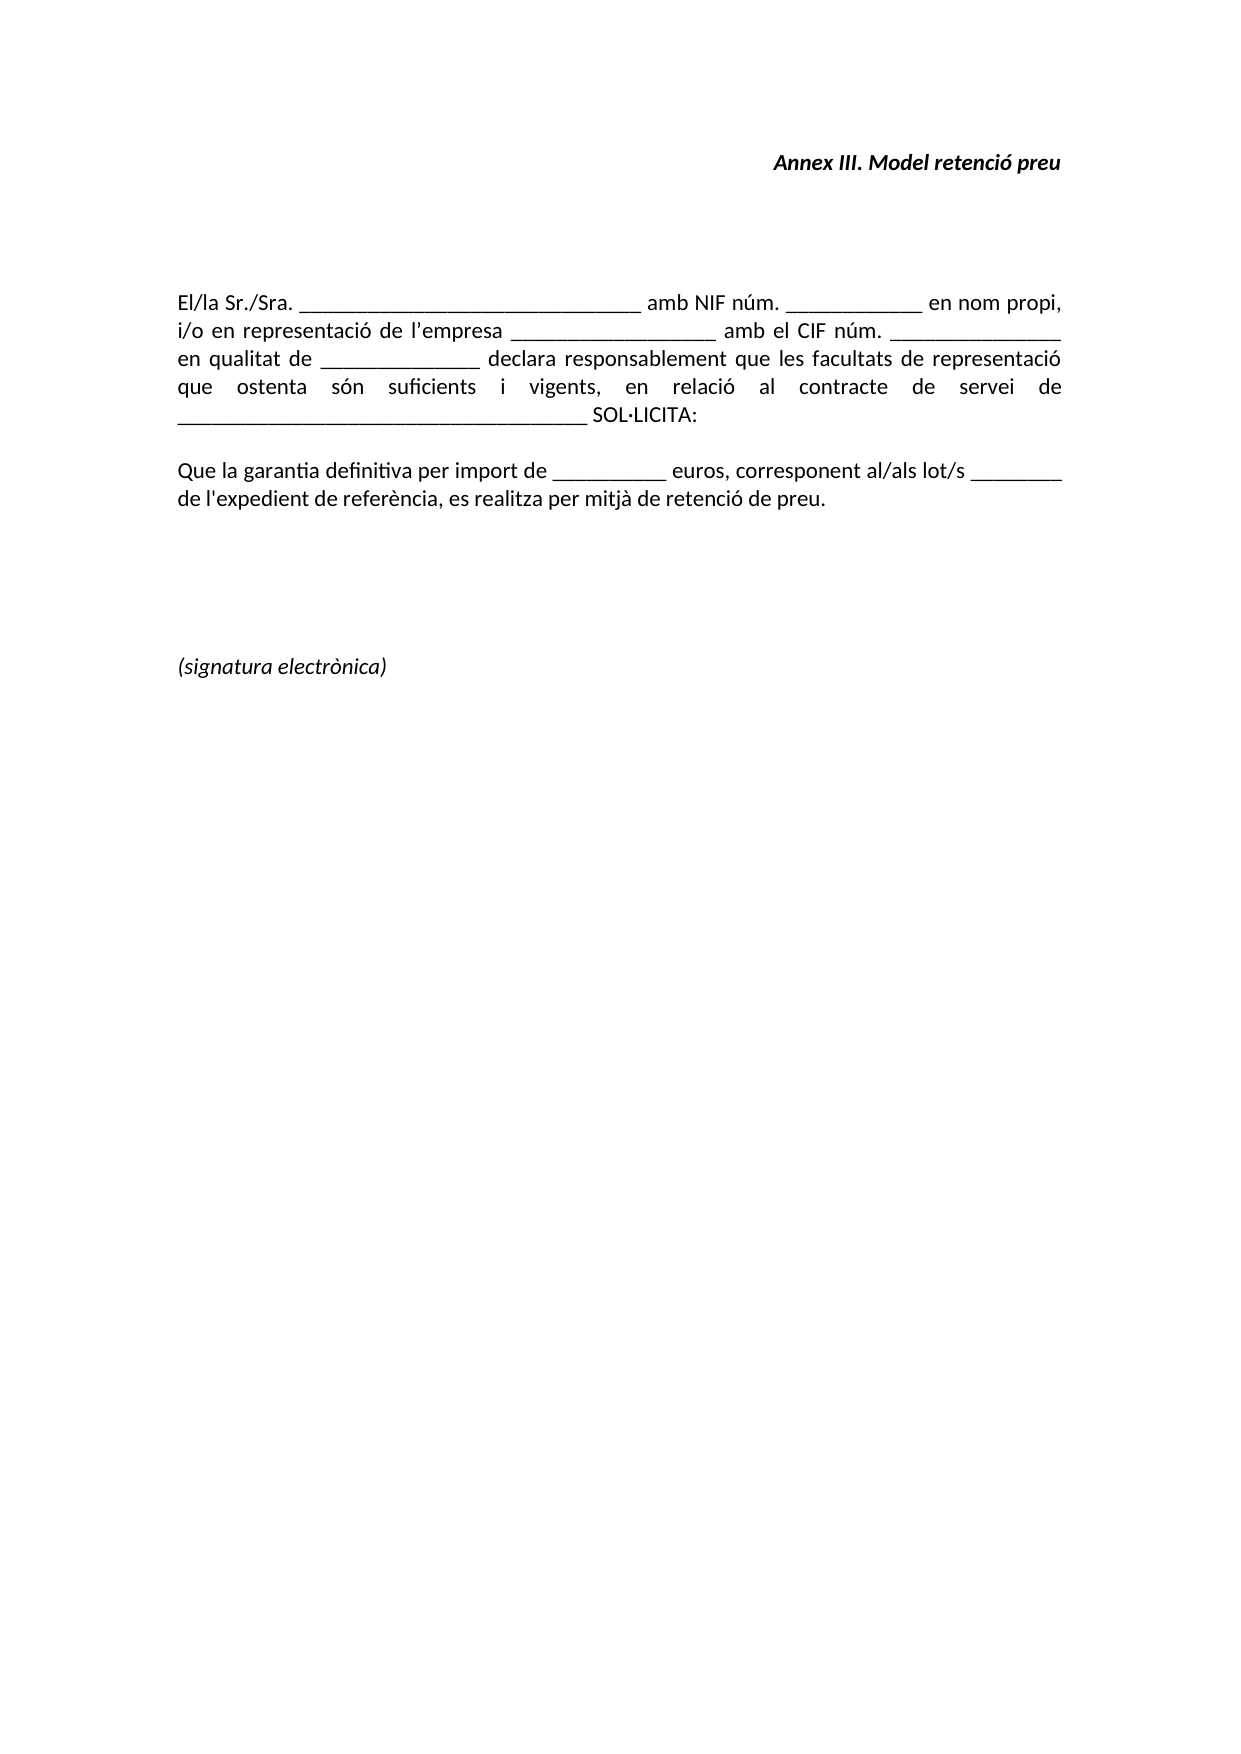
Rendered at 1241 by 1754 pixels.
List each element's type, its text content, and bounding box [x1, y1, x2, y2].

text El/la Sr./Sra. ______________________________ amb NIF núm. ____________ en nom propi, i/o en representació de l’empresa __________________ amb el CIF núm. _______________ en qualitat de ______________ declara responsablement que les facultats de representació que ostenta són suficients i vigents, en relació al contracte de servei de ____________________________________ SOL·LICITA: [177, 288, 1063, 428]
text Que la garantia definitiva per import de __________ euros, corresponent al/als lot/s ________ de l'expedient de referència, es realitza per mitjà de retenció de preu. [177, 456, 1063, 512]
text (signatura electrònica) [177, 652, 1063, 680]
text Annex III. Model retenció preu [177, 148, 1063, 176]
